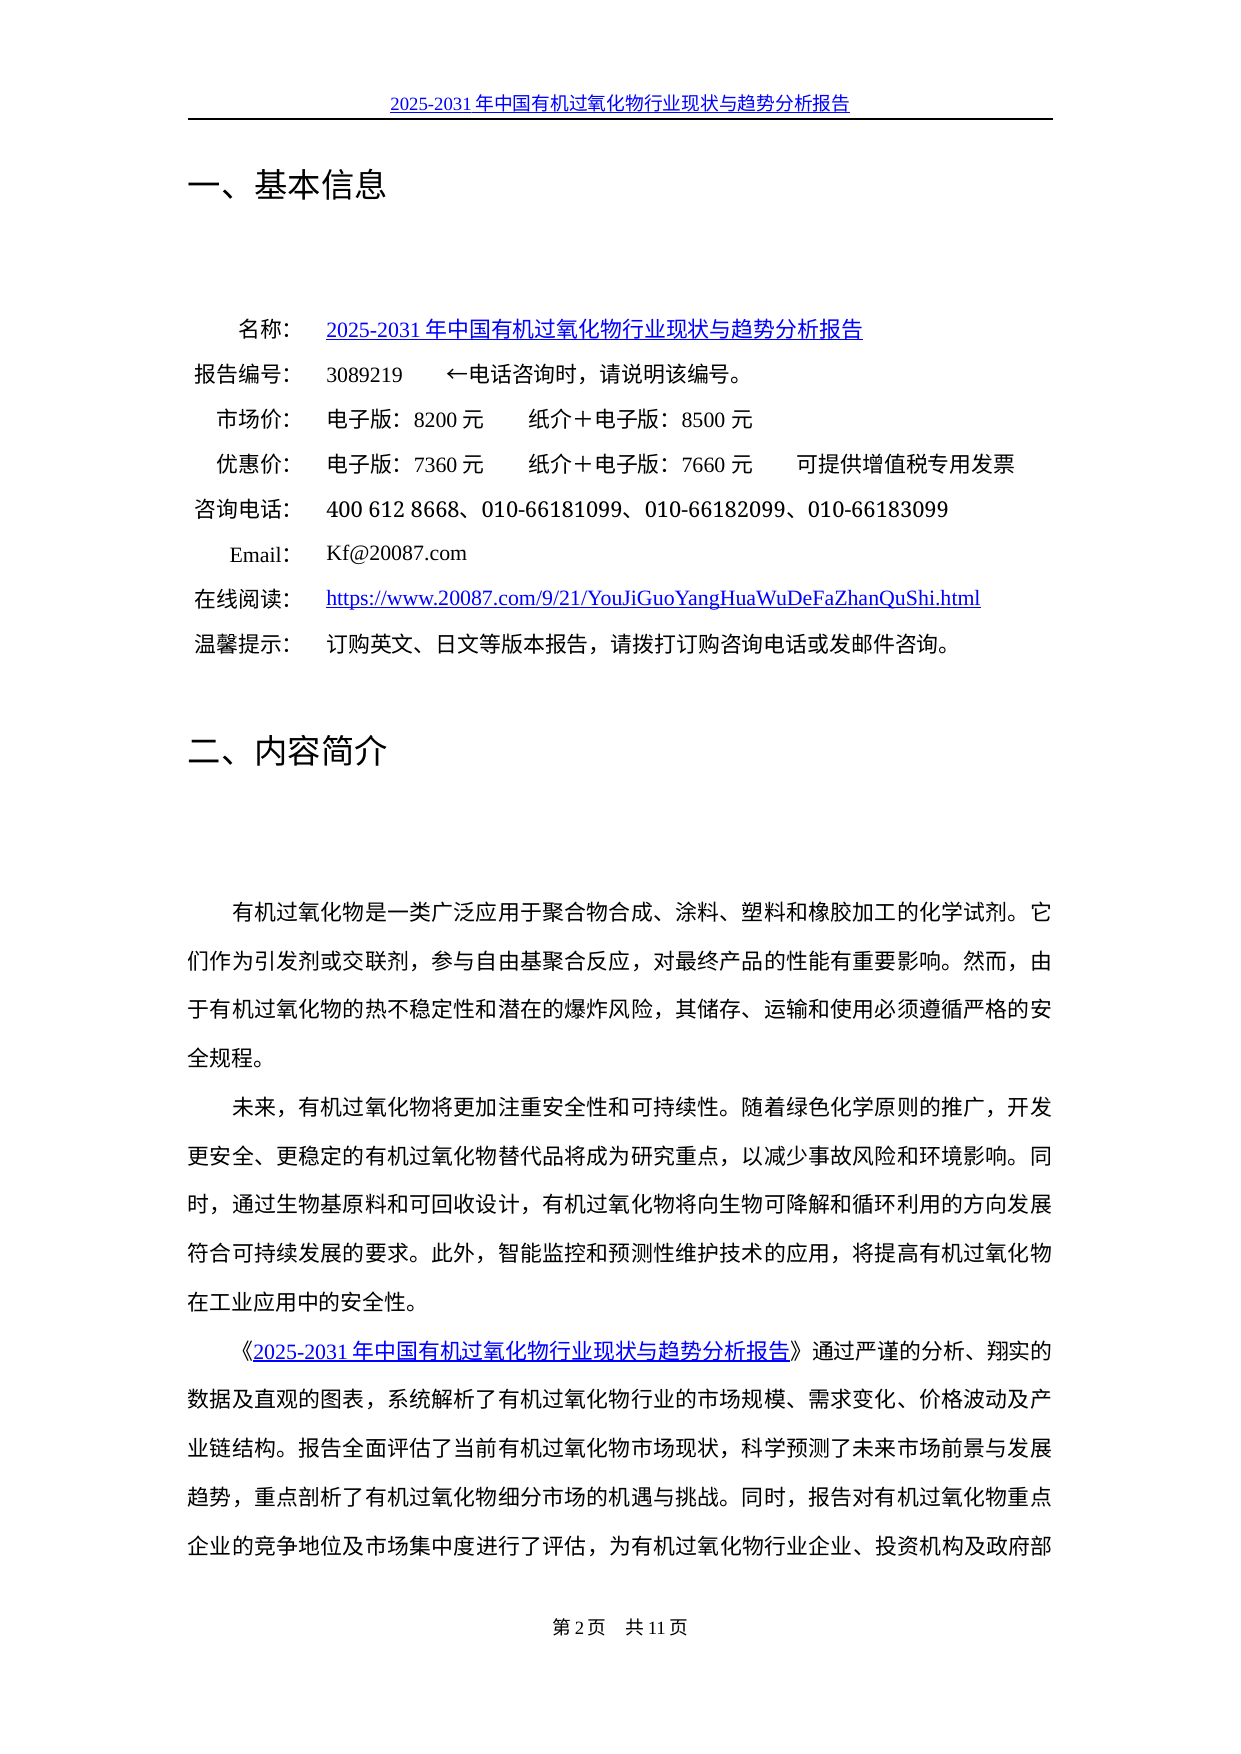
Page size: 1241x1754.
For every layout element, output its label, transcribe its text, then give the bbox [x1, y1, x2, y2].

table_cell 市场价： [167, 402, 315, 447]
table_cell 400 612 8668、010-66181099、010-66182099、010-66183099 [315, 492, 1073, 537]
table_cell Kf@20087.com [315, 537, 1073, 582]
table_header 2025-2031年中国有机过氧化物行业现状与趋势分析报告 [315, 312, 1073, 357]
table_cell Email： [167, 537, 315, 582]
table_cell 在线阅读： [167, 582, 315, 627]
table_cell 温馨提示： [167, 627, 315, 672]
table_header 名称： [167, 312, 315, 357]
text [187, 894, 1053, 1561]
table_cell 优惠价： [167, 447, 315, 492]
table_cell [315, 582, 1073, 627]
table_cell 电子版：8200 元 纸介＋电子版：8500 元 [315, 402, 1073, 447]
table_cell 咨询电话： [167, 492, 315, 537]
title 一、基本信息 [187, 150, 1053, 215]
table_cell 电子版：7360 元 纸介＋电子版：7660 元 可提供增值税专用发票 [315, 447, 1073, 492]
table_cell 订购英文、日文等版本报告，请拨打订购咨询电话或发邮件咨询。 [315, 627, 1073, 672]
table_cell 报告编号： [167, 357, 315, 402]
title 二、内容简介 [187, 717, 1053, 782]
table_cell 3089219 ←电话咨询时，请说明该编号。 [315, 357, 1073, 402]
